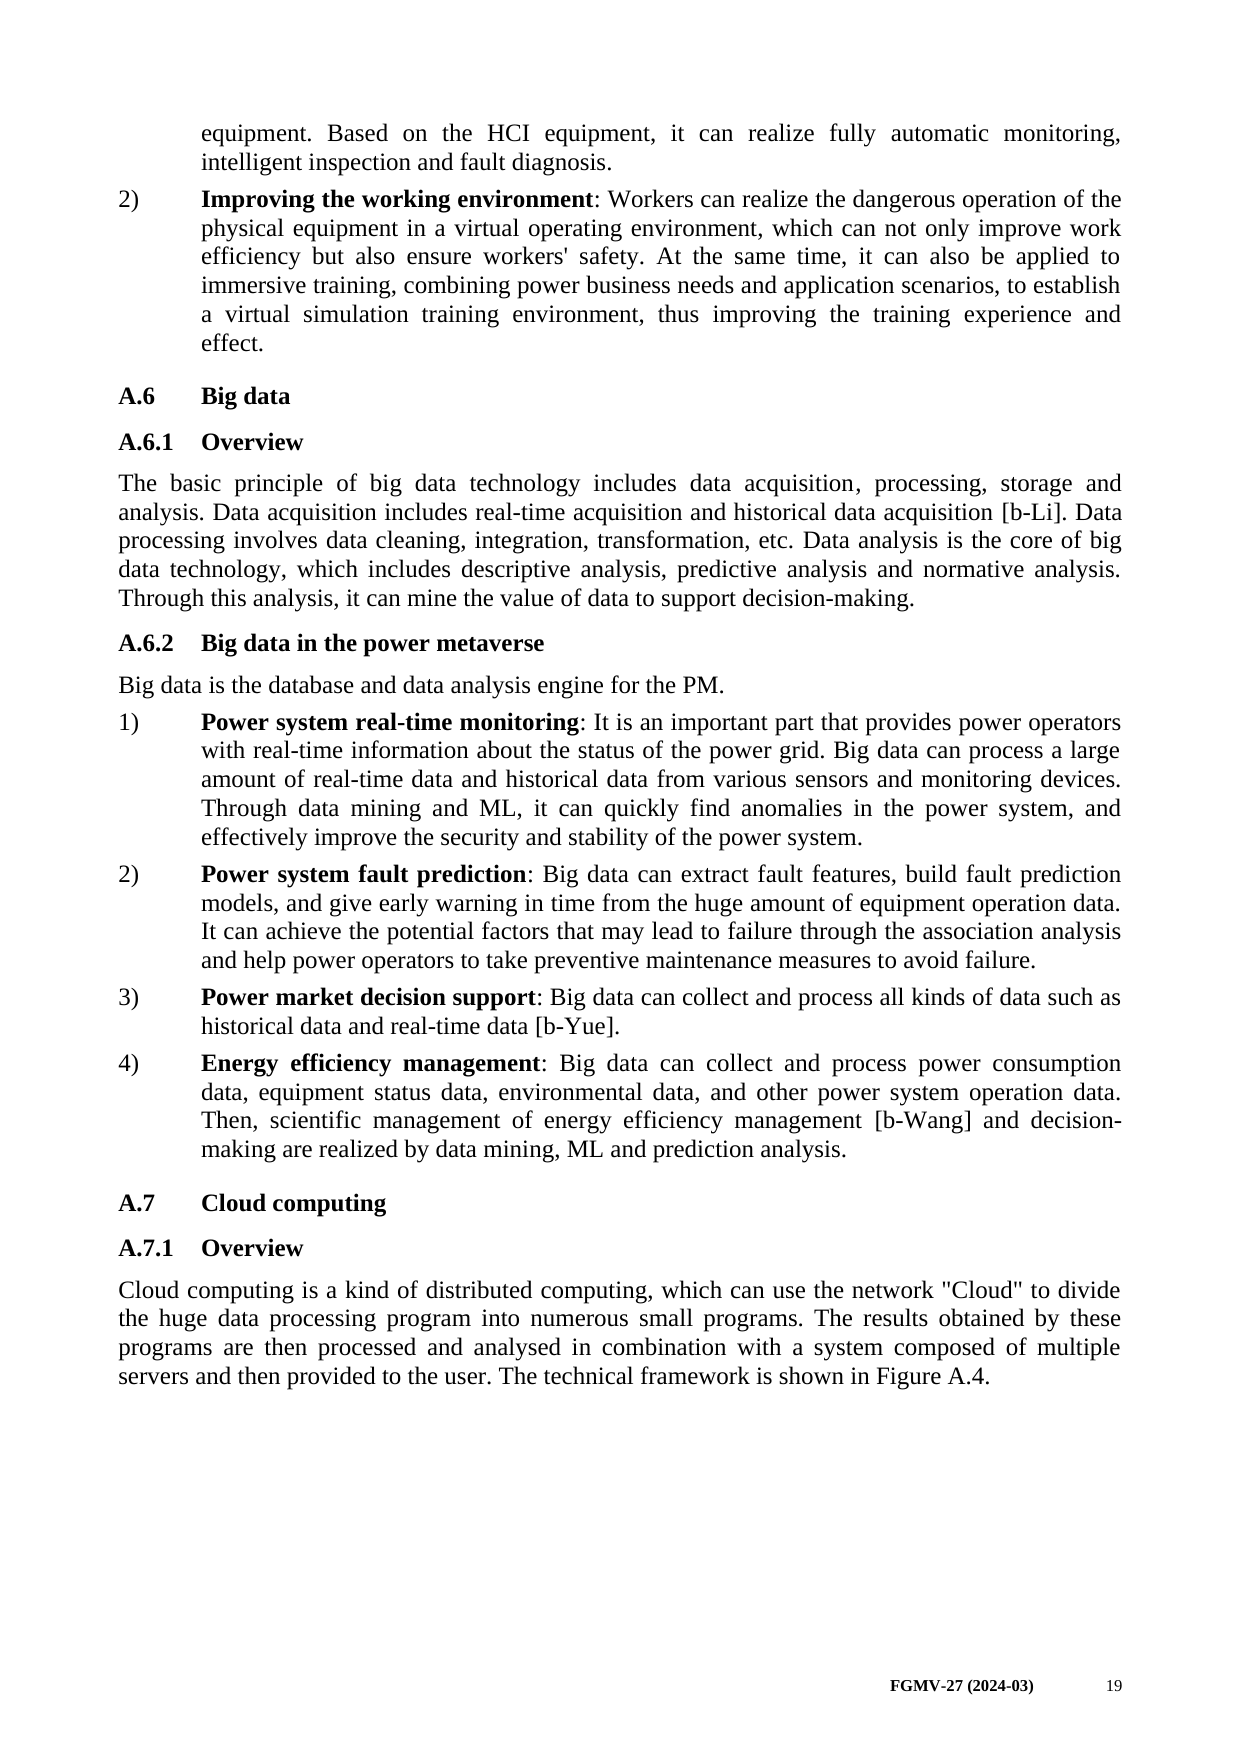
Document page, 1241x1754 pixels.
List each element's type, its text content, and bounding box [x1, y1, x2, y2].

subtitle A.6 Big data [118, 381, 1122, 410]
subtitle A.7.1 Overview [118, 1233, 1122, 1262]
text 1) Power system real-time monitoring: It is an important part that provides power operators with real-time information about the status of the power grid. Big data can process a large amount of real-time data and historical data from various sensors and monitoring devices. Through data mining and ML, it can quickly find anomalies in the power system, and effectively improve the security and stability of the power system. [118, 707, 1122, 851]
text 2) Power system fault prediction: Big data can extract fault features, build fault prediction models, and give early warning in time from the huge amount of equipment operation data. It can achieve the potential factors that may lead to failure through the association analysis and help power operators to take preventive maintenance measures to avoid failure. [118, 859, 1122, 974]
text 4) Energy efficiency management: Big data can collect and process power consumption data, equipment status data, environmental data, and other power system operation data. Then, scientific management of energy efficiency management [b-Wang] and decision-making are realized by data mining, ML and prediction analysis. [118, 1048, 1122, 1163]
text The basic principle of big data technology includes data acquisition, processing, storage and analysis. Data acquisition includes real-time acquisition and historical data acquisition [b-Li]. Data processing involves data cleaning, integration, transformation, etc. Data analysis is the core of big data technology, which includes descriptive analysis, predictive analysis and normative analysis. Through this analysis, it can mine the value of data to support decision-making. [118, 468, 1122, 612]
text Big data is the database and data analysis engine for the PM. [118, 670, 1122, 698]
text 3) Power market decision support: Big data can collect and process all kinds of data such as historical data and real-time data [b-Yue]. [118, 982, 1122, 1040]
subtitle A.6.2 Big data in the power metaverse [118, 628, 1122, 657]
subtitle A.7 Cloud computing [118, 1188, 1122, 1217]
subtitle A.6.1 Overview [118, 427, 1122, 456]
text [118, 118, 1122, 176]
text Cloud computing is a kind of distributed computing, which can use the network "Cloud" to divide the huge data processing program into numerous small programs. The results obtained by these programs are then processed and analysed in combination with a system composed of multiple servers and then provided to the user. The technical framework is shown in Figure A.4. [118, 1275, 1122, 1390]
text 2) Improving the working environment: Workers can realize the dangerous operation of the physical equipment in a virtual operating environment, which can not only improve work efficiency but also ensure workers' safety. At the same time, it can also be applied to immersive training, combining power business needs and application scenarios, to establish a virtual simulation training environment, thus improving the training experience and effect. [118, 184, 1122, 356]
